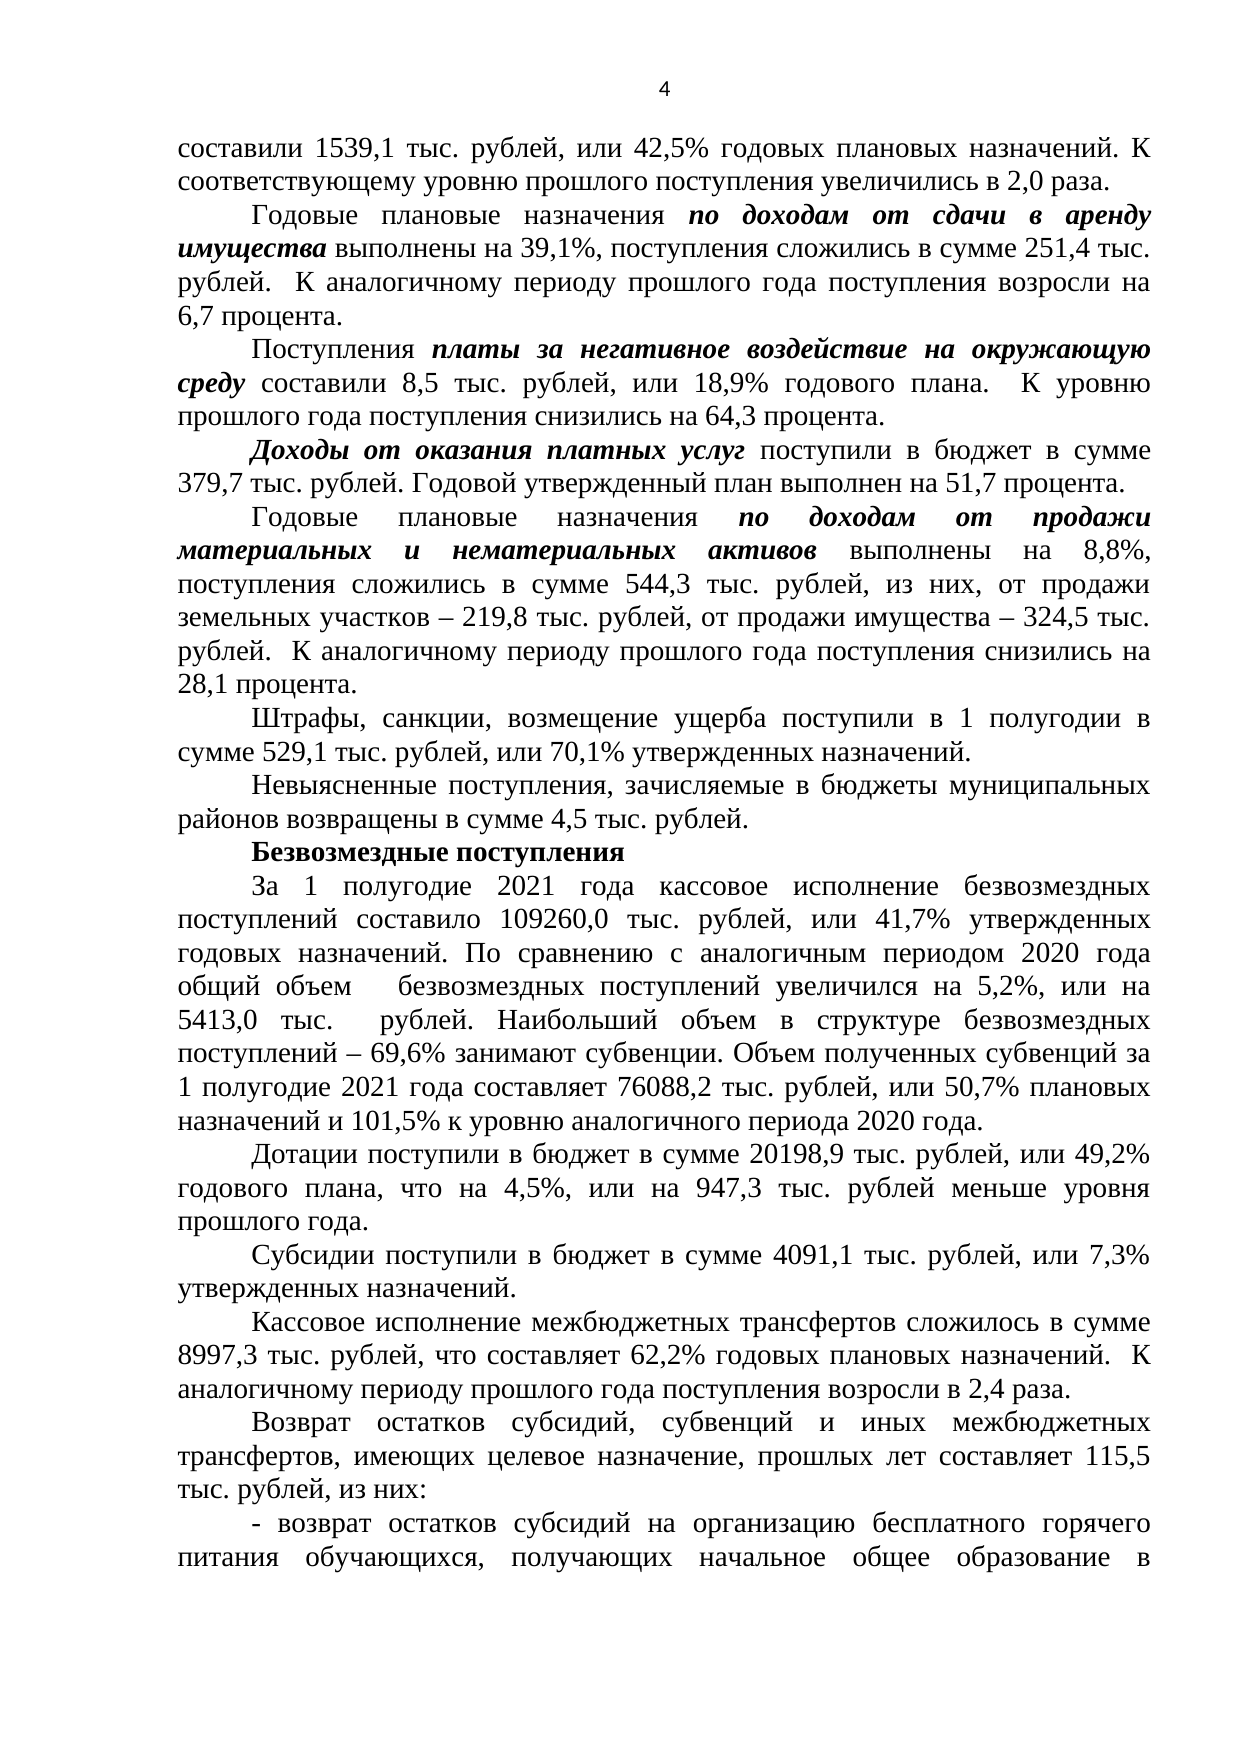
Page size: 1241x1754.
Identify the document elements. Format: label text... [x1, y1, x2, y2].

text Невыясненные поступления, зачисляемые в бюджеты муниципальных районов возвращены в сумме 4,5 тыс. рублей. [177, 767, 1152, 834]
text Возврат остатков субсидий, субвенций и иных межбюджетных трансфертов, имеющих целевое назначение, прошлых лет составляет 115,5 тыс. рублей, из них: [177, 1404, 1152, 1505]
text Годовые плановые назначения по доходам от продажи материальных и нематериальных активов выполнены на 8,8%, поступления сложились в сумме 544,3 тыс. рублей, из них, от продажи земельных участков – 219,8 тыс. рублей, от продажи имущества – 324,5 тыс. рублей. К аналогичному периоду прошлого года поступления снизились на 28,1 процента. [177, 499, 1152, 700]
text Кассовое исполнение межбюджетных трансфертов сложилось в сумме 8997,3 тыс. рублей, что составляет 62,2% годовых плановых назначений. К аналогичному периоду прошлого года поступления возросли в 2,4 раза. [177, 1304, 1152, 1404]
text Субсидии поступили в бюджет в сумме 4091,1 тыс. рублей, или 7,3% утвержденных назначений. [177, 1237, 1152, 1304]
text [177, 1505, 1152, 1572]
text За 1 полугодие 2021 года кассовое исполнение безвозмездных поступлений составило 109260,0 тыс. рублей, или 41,7% утвержденных годовых назначений. По сравнению с аналогичным периодом 2020 года общий объем безвозмездных поступлений увеличился на 5,2%, или на 5413,0 тыс. рублей. Наибольший объем в структуре безвозмездных поступлений – 69,6% занимают субвенции. Объем полученных субвенций за 1 полугодие 2021 года составляет 76088,2 тыс. рублей, или 50,7% плановых назначений и 101,5% к уровню аналогичного периода 2020 года. [177, 868, 1152, 1136]
text Поступления платы за негативное воздействие на окружающую среду составили 8,5 тыс. рублей, или 18,9% годового плана. К уровню прошлого года поступления снизились на 64,3 процента. [177, 331, 1152, 432]
text Дотации поступили в бюджет в сумме 20198,9 тыс. рублей, или 49,2% годового плана, что на 4,5%, или на 947,3 тыс. рублей меньше уровня прошлого года. [177, 1136, 1152, 1237]
text Штрафы, санкции, возмещение ущерба поступили в 1 полугодии в сумме 529,1 тыс. рублей, или 70,1% утвержденных назначений. [177, 700, 1152, 767]
text Годовые плановые назначения по доходам от сдачи в аренду имущества выполнены на 39,1%, поступления сложились в сумме 251,4 тыс. рублей. К аналогичному периоду прошлого года поступления возросли на 6,7 процента. [177, 197, 1152, 331]
text Доходы от оказания платных услуг поступили в бюджет в сумме 379,7 тыс. рублей. Годовой утвержденный план выполнен на 51,7 процента. [177, 432, 1152, 499]
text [177, 130, 1152, 197]
text Безвозмездные поступления [177, 834, 1152, 868]
